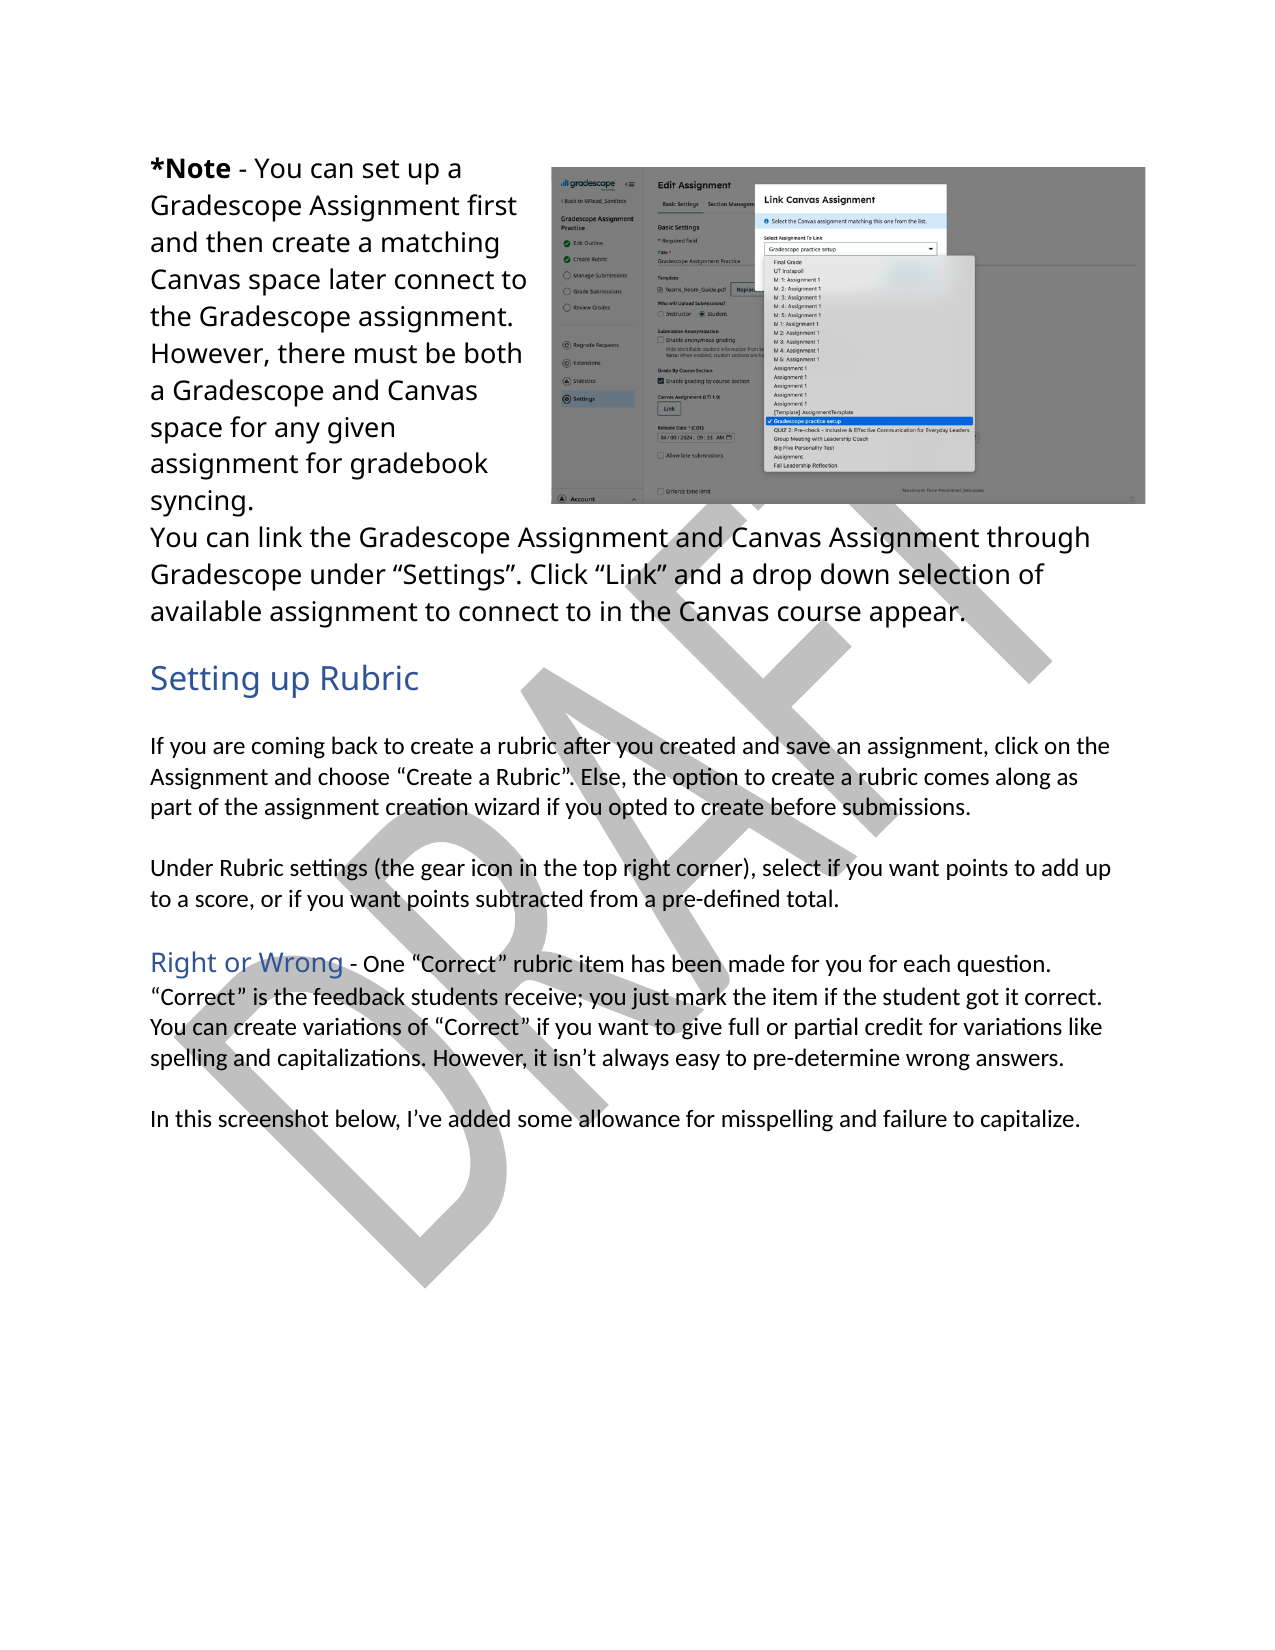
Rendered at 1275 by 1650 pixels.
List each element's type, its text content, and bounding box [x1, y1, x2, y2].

picture [549, 167, 1145, 503]
subtitle Setting up Rubric [150, 654, 1125, 700]
text You can link the Gradescope Assignment and Canvas Assignment through Gradescope under “Settings”. Click “Link” and a drop down selection of available assignment to connect to in the Canvas course appear. [150, 519, 1125, 629]
text In this screenshot below, I’ve added some allowance for misspelling and failure to capitalize. [150, 1103, 1125, 1133]
text Right or Wrong - One “Correct” rubric item has been made for you for each question. “Correct” is the feedback students receive; you just mark the item if the student got it correct. You can create variations of “Correct” if you want to give full or partial credit for variations like spelling and capitalizations. However, it isn’t always easy to pre-determine wrong answers. [150, 944, 1125, 1072]
text If you are coming back to create a rubric after you created and save an assignment, click on the Assignment and choose “Create a Rubric”. Else, the option to create a rubric comes along as part of the assignment creation wizard if you opted to create before submissions. [150, 730, 1125, 822]
text Under Rubric settings (the gear icon in the top right corner), select if you want points to add up to a score, or if you want points subtracted from a pre-defined total. [150, 852, 1125, 913]
